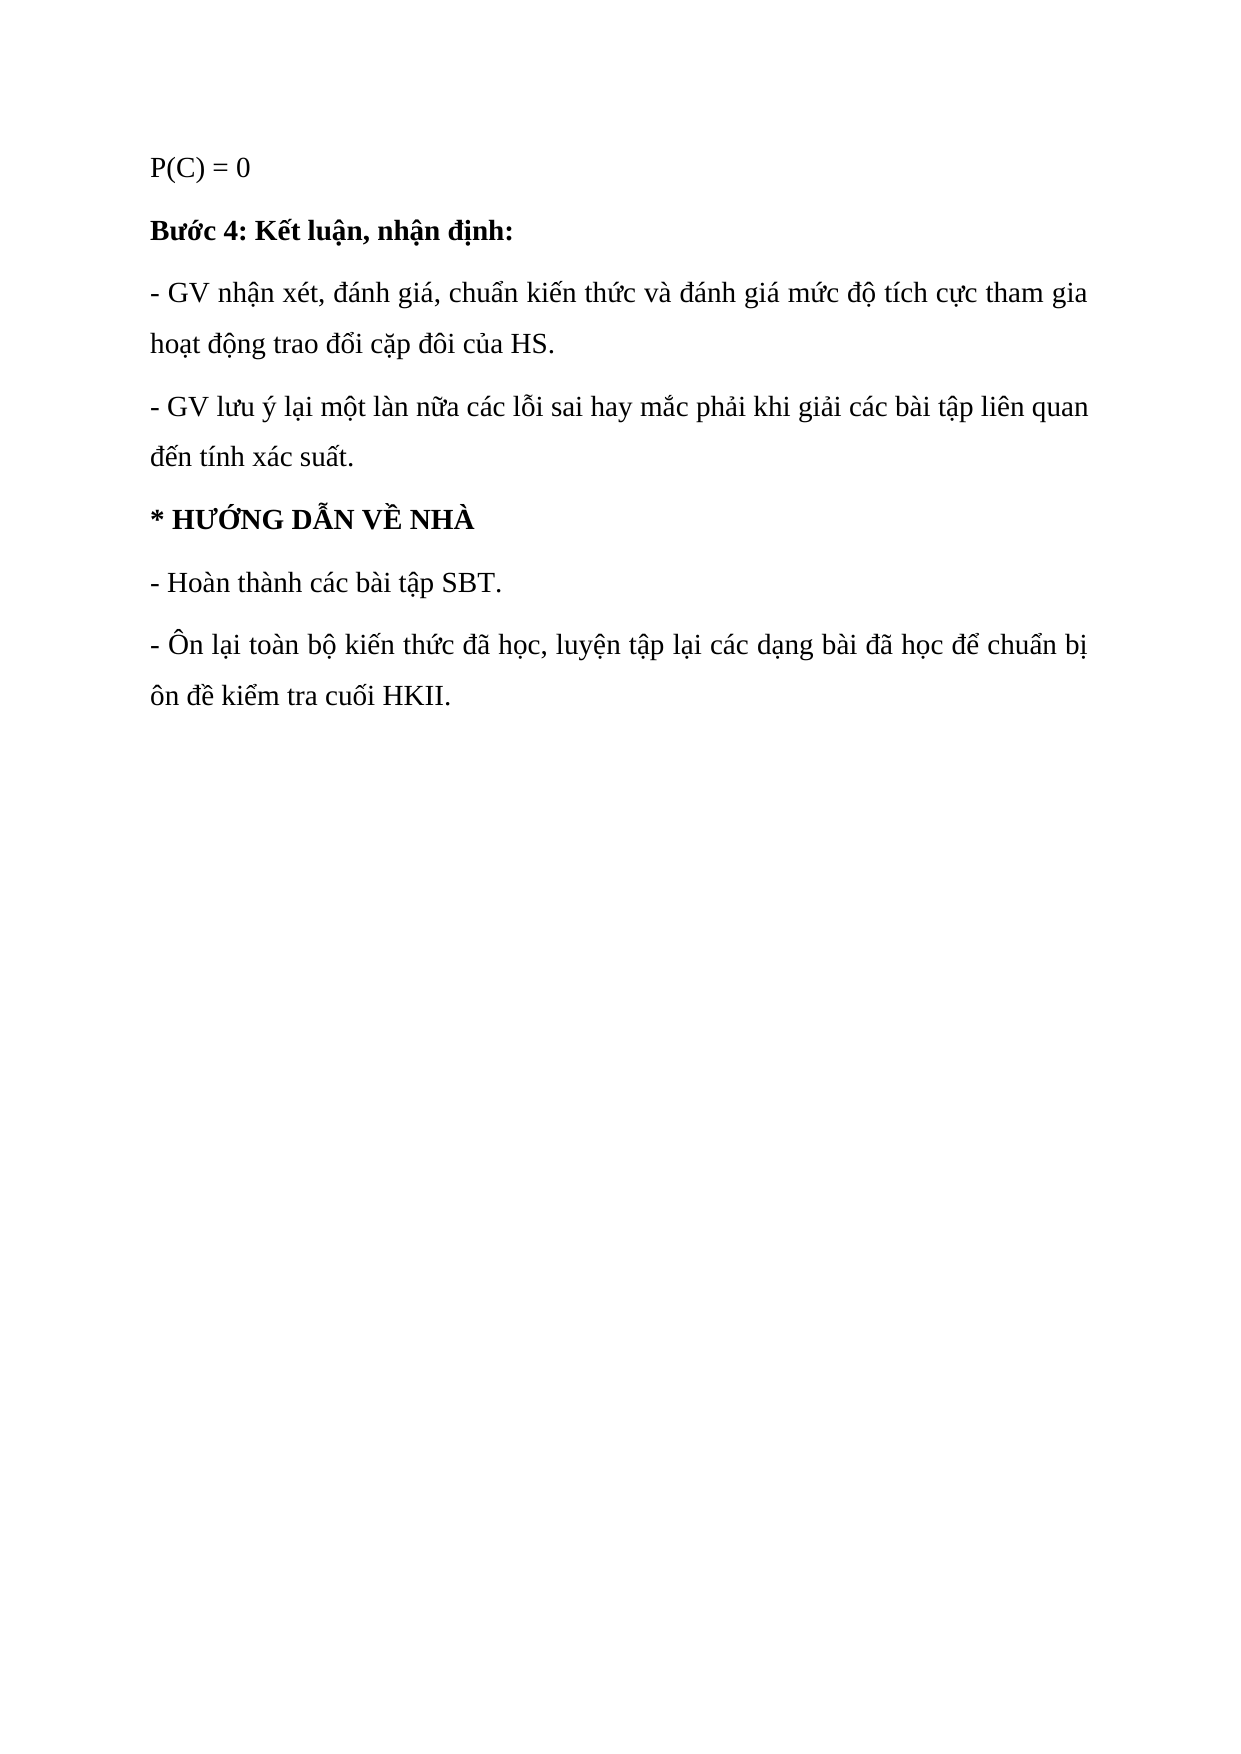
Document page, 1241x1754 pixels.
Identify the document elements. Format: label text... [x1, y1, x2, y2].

text P(C) = 0 [150, 150, 1090, 183]
text Bước 4: Kết luận, nhận định: [150, 213, 1090, 246]
text * HƯỚNG DẪN VỀ NHÀ [150, 502, 1090, 535]
text - Hoàn thành các bài tập SBT. [150, 565, 1090, 598]
text - Ôn lại toàn bộ kiến thức đã học, luyện tập lại các dạng bài đã học để chuẩn bị ôn đề kiểm tra cuối HKII. [150, 627, 1090, 711]
text - GV nhận xét, đánh giá, chuẩn kiến thức và đánh giá mức độ tích cực tham gia hoạt động trao đổi cặp đôi của HS. [150, 276, 1090, 359]
text - GV lưu ý lại một làn nữa các lỗi sai hay mắc phải khi giải các bài tập liên quan đến tính xác suất. [150, 389, 1090, 473]
